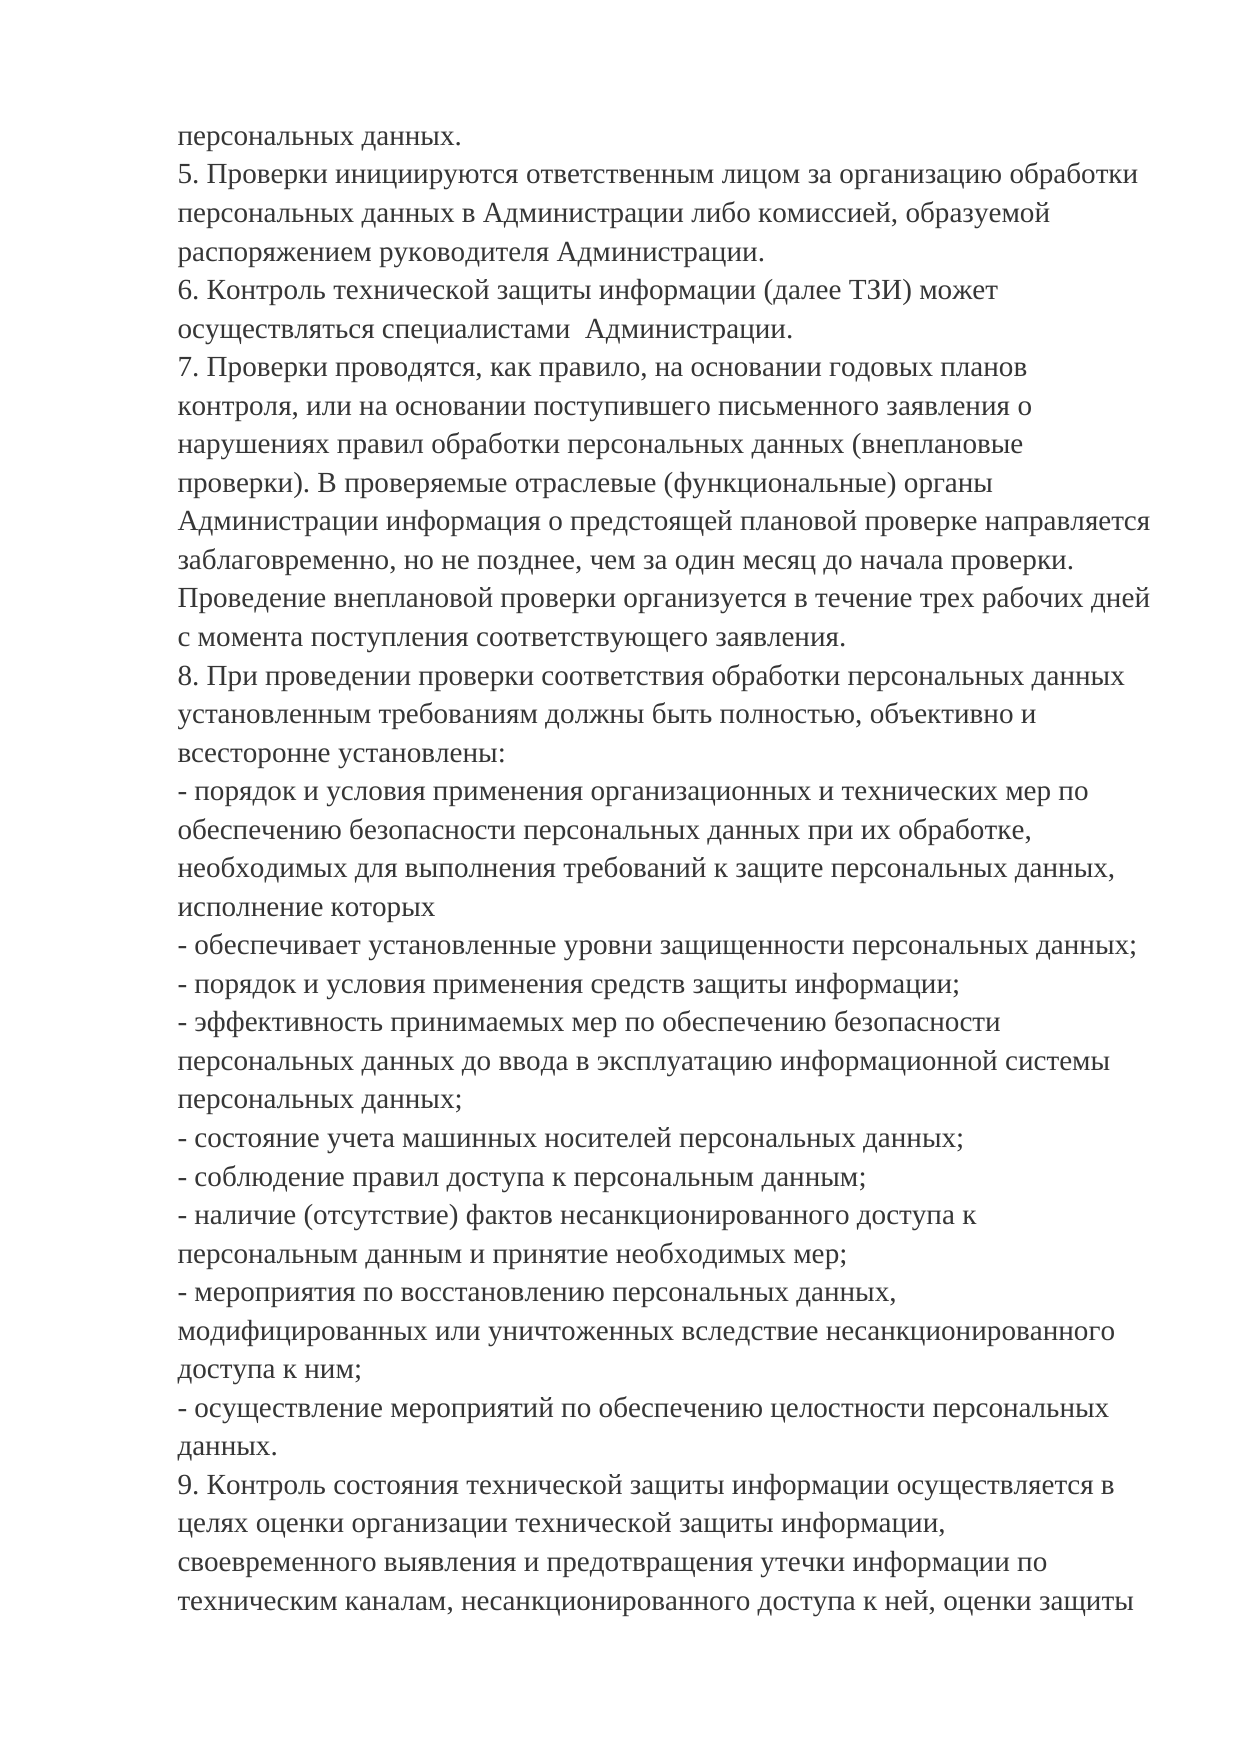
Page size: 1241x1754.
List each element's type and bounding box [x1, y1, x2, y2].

text [177, 118, 1152, 1616]
